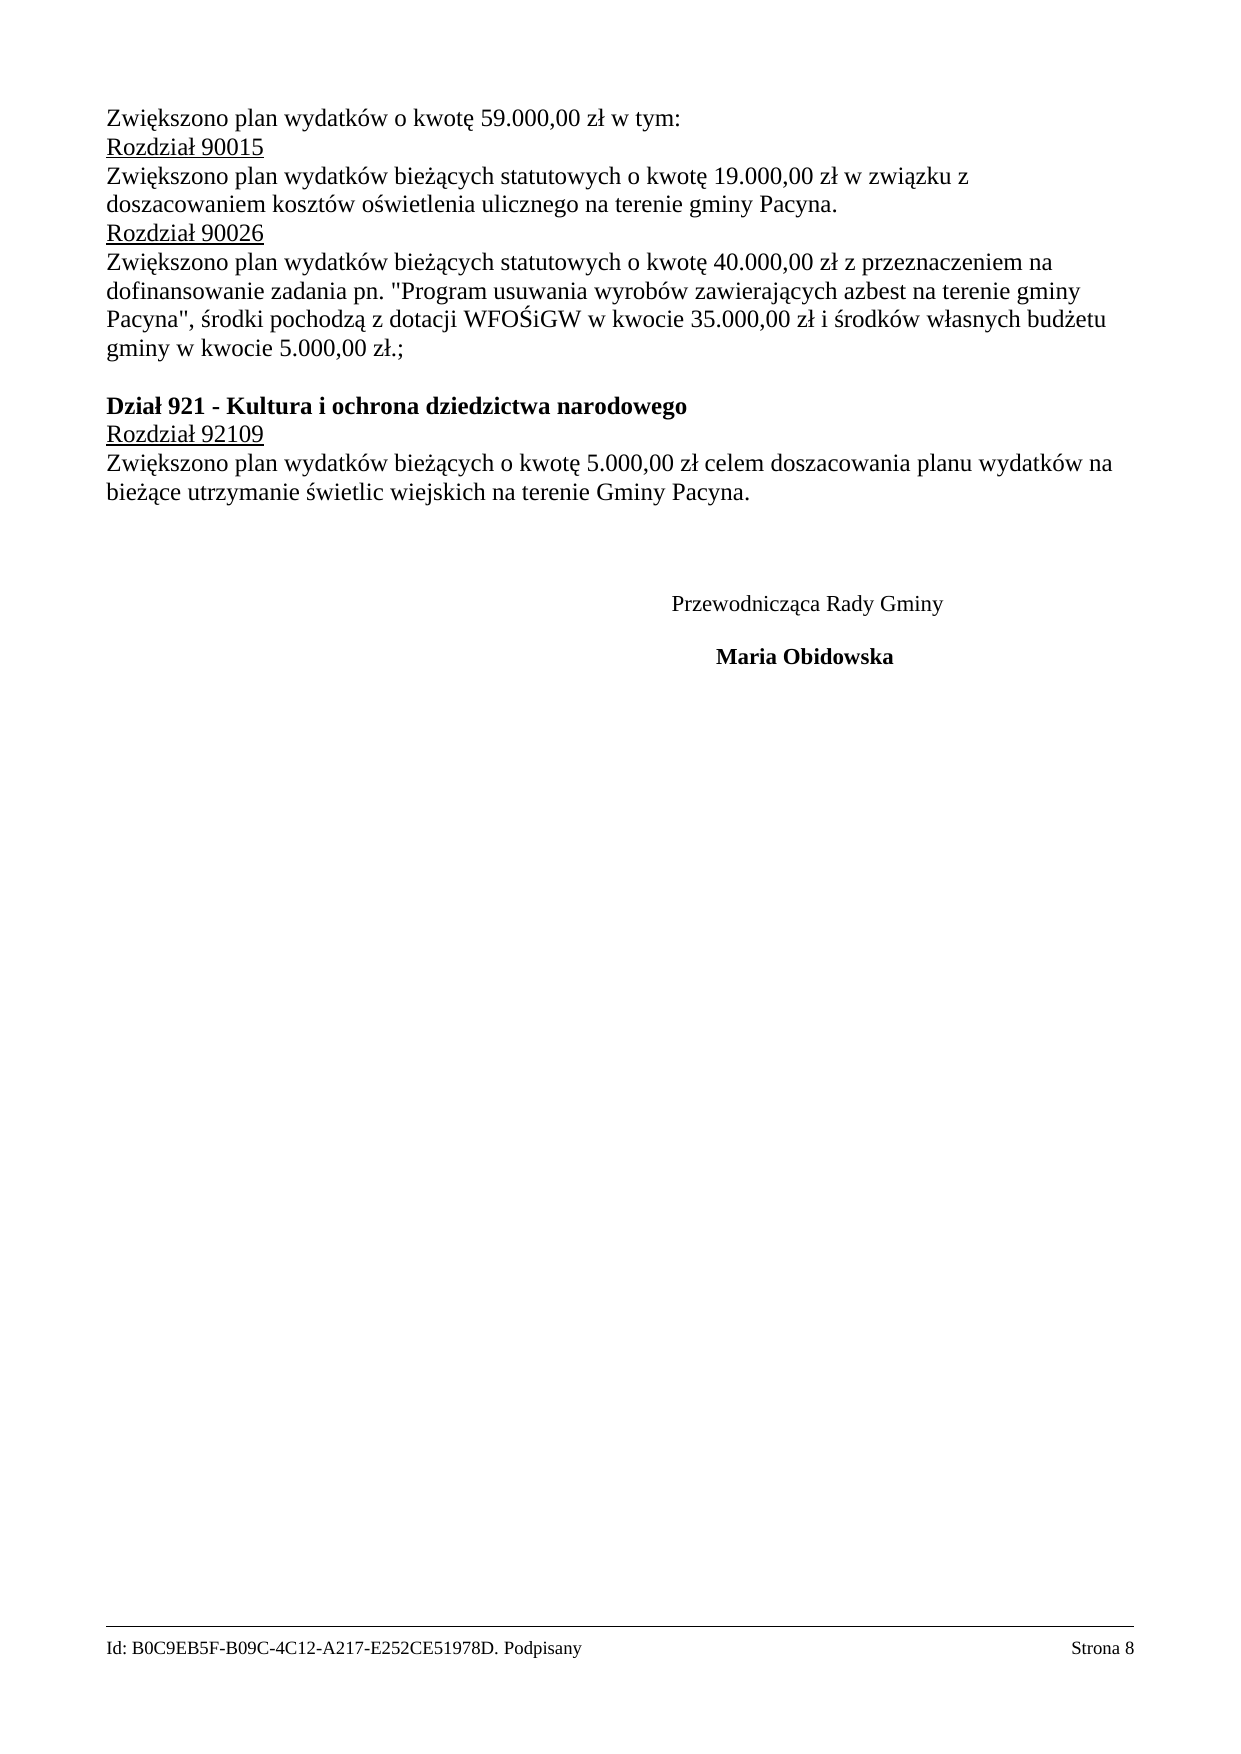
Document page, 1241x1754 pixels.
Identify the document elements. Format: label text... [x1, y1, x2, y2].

text Dział 921 - Kultura i ochrona dziedzictwa narodowego [106, 391, 1134, 419]
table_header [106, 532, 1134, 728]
text Zwiększono plan wydatków o kwotę 59.000,00 zł w tym: [106, 103, 1134, 132]
text Rozdział 90015 [106, 132, 1134, 161]
text Zwiększono plan wydatków bieżących statutowych o kwotę 19.000,00 zł w związku z doszacowaniem kosztów oświetlenia ulicznego na terenie gminy Pacyna. [106, 161, 1134, 218]
text Rozdział 92109 [106, 419, 1134, 448]
text Zwiększono plan wydatków bieżących o kwotę 5.000,00 zł celem doszacowania planu wydatków na bieżące utrzymanie świetlic wiejskich na terenie Gminy Pacyna. [106, 448, 1134, 506]
text Zwiększono plan wydatków bieżących statutowych o kwotę 40.000,00 zł z przeznaczeniem na dofinansowanie zadania pn. "Program usuwania wyrobów zawierających azbest na terenie gminy Pacyna", środki pochodzą z dotacji WFOŚiGW w kwocie 35.000,00 zł i środków własnych budżetu gminy w kwocie 5.000,00 zł.; [106, 247, 1134, 362]
text Rozdział 90026 [106, 218, 1134, 247]
